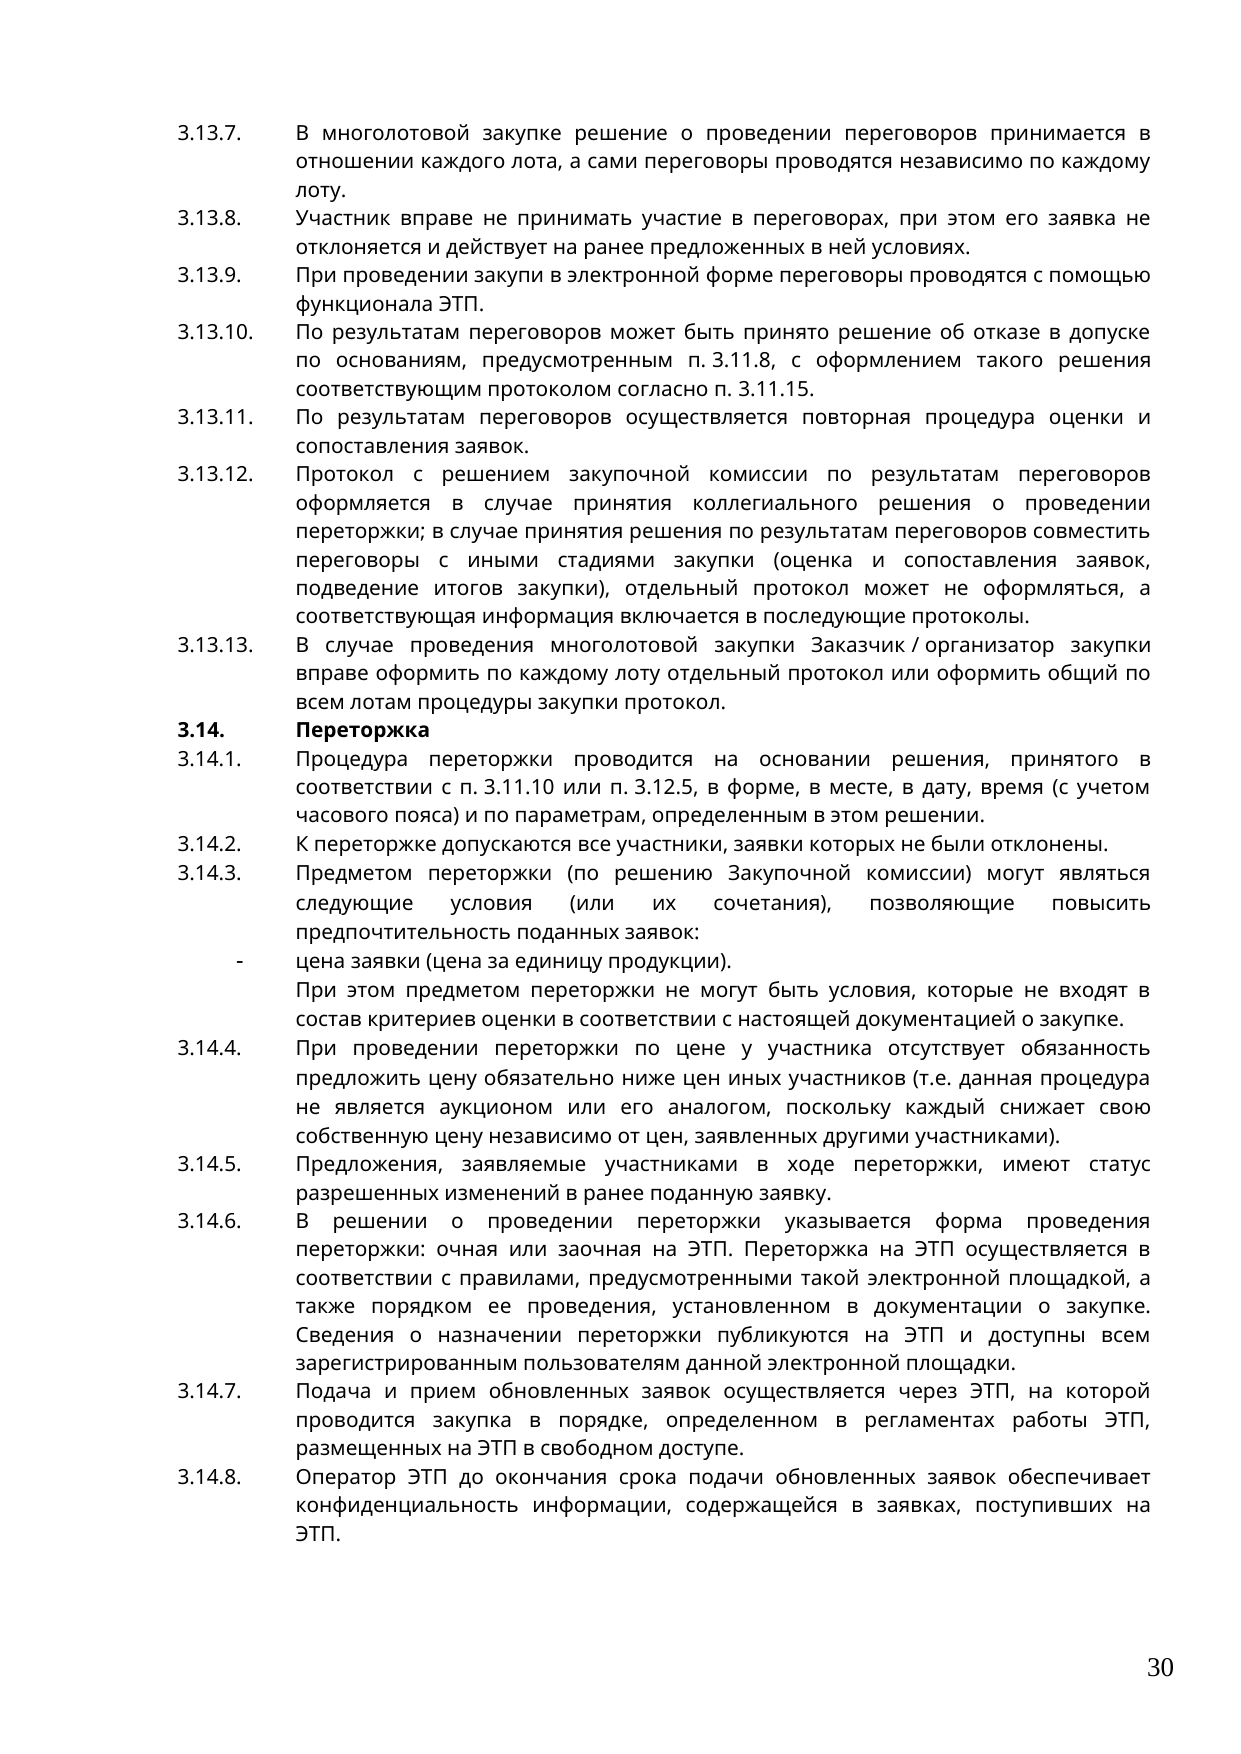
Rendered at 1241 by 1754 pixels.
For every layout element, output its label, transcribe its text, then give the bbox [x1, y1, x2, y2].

text По результатам переговоров осуществляется повторная процедура оценки и сопоставления заявок. [177, 402, 1152, 459]
text В решении о проведении переторжки указывается форма проведения переторжки: очная или заочная на ЭТП. Переторжка на ЭТП осуществляется в соответствии с правилами, предусмотренными такой электронной площадкой, а также порядком ее проведения, установленном в документации о закупке. Сведения о назначении переторжки публикуются на ЭТП и доступны всем зарегистрированным пользователям данной электронной площадки. [177, 1206, 1152, 1377]
text В случае проведения многолотовой закупки Заказчик / организатор закупки вправе оформить по каждому лоту отдельный протокол или оформить общий по всем лотам процедуры закупки протокол. [177, 630, 1152, 715]
text В многолотовой закупке решение о проведении переговоров принимается в отношении каждого лота, а сами переговоры проводятся независимо по каждому лоту. [177, 118, 1152, 203]
list При проведении переторжки по цене у участника отсутствует обязанность предложить цену обязательно ниже цен иных участников (т.е. данная процедура не является аукционом или его аналогом, поскольку каждый снижает свою собственную цену независимо от цен, заявленных другими участниками). [177, 1032, 1152, 1149]
text К переторжке допускаются все участники, заявки которых не были отклонены. [177, 829, 1152, 857]
text Оператор ЭТП до окончания срока подачи обновленных заявок обеспечивает конфиденциальность информации, содержащейся в заявках, поступивших на ЭТП. [177, 1462, 1152, 1547]
text При проведении закупи в электронной форме переговоры проводятся с помощью функционала ЭТП. [177, 260, 1152, 317]
text Участник вправе не принимать участие в переговорах, при этом его заявка не отклоняется и действует на ранее предложенных в ней условиях. [177, 203, 1152, 260]
text Переторжка [177, 715, 1152, 744]
list При этом предметом переторжки не могут быть условия, которые не входят в состав критериев оценки в соответствии с настоящей документацией о закупке. [295, 974, 1152, 1032]
text Протокол с решением закупочной комиссии по результатам переговоров оформляется в случае принятия коллегиального решения о проведении переторжки; в случае принятия решения по результатам переговоров совместить переговоры с иными стадиями закупки (оценка и сопоставления заявок, подведение итогов закупки), отдельный протокол может не оформляться, а соответствующая информация включается в последующие протоколы. [177, 459, 1152, 630]
text По результатам переговоров может быть принято решение об отказе в допуске по основаниям, предусмотренным п. 3.11.8, с оформлением такого решения соответствующим протоколом согласно п. 3.11.15. [177, 317, 1152, 402]
text Подача и прием обновленных заявок осуществляется через ЭТП, на которой проводится закупка в порядке, определенном в регламентах работы ЭТП, размещенных на ЭТП в свободном доступе. [177, 1377, 1152, 1462]
text Процедура переторжки проводится на основании решения, принятого в соответствии с п. 3.11.10 или п. 3.12.5, в форме, в месте, в дату, время (с учетом часового пояса) и по параметрам, определенным в этом решении. [177, 744, 1152, 829]
text Предложения, заявляемые участниками в ходе переторжки, имеют статус разрешенных изменений в ранее поданную заявку. [177, 1149, 1152, 1206]
list цена заявки (цена за единицу продукции). [236, 945, 1152, 974]
list Предметом переторжки (по решению Закупочной комиссии) могут являться следующие условия (или их сочетания), позволяющие повысить предпочтительность поданных заявок: [177, 857, 1152, 945]
